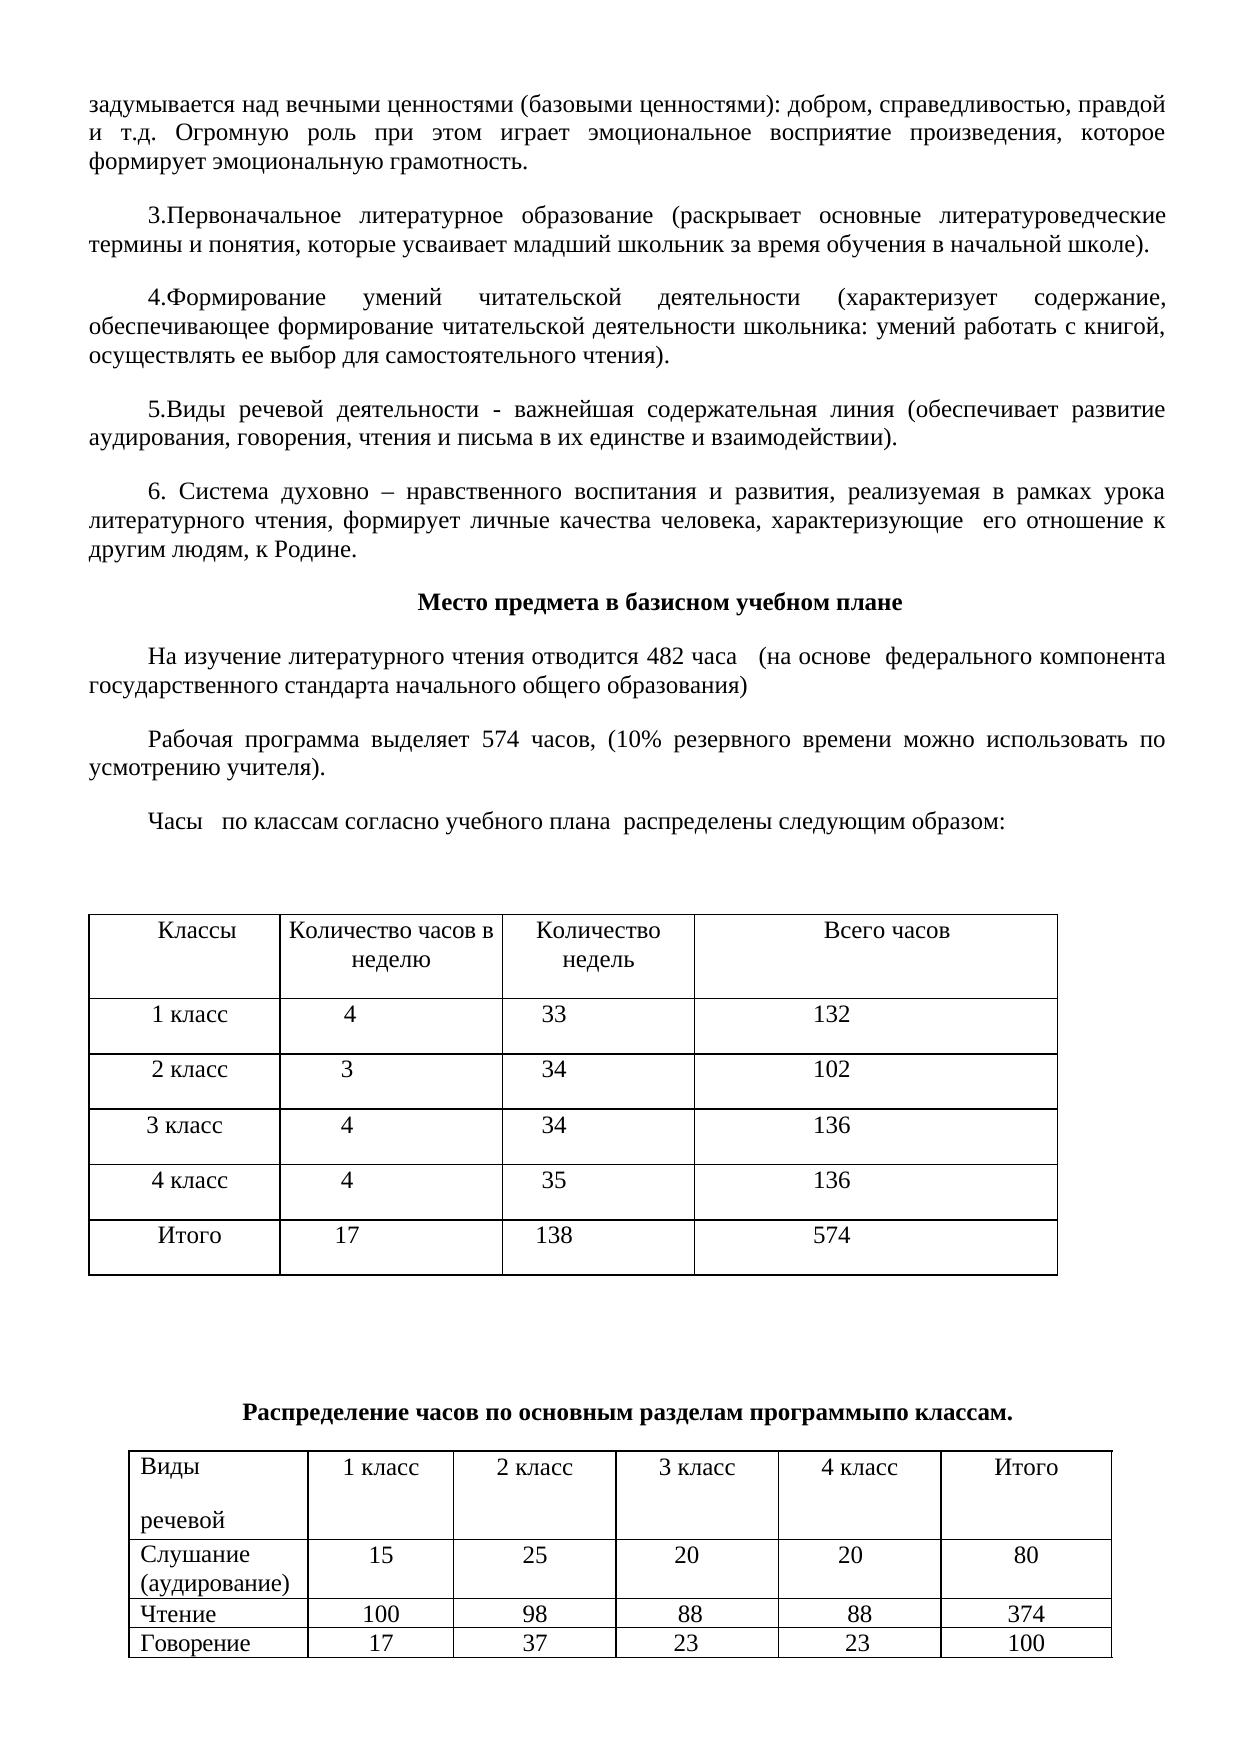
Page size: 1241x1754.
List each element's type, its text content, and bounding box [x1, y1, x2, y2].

table_cell 80 [942, 1540, 1111, 1597]
table_cell 136 [695, 1110, 1057, 1164]
text Рабочая программа выделяет 574 часов, (10% резервного времени можно использовать по усмотрению учителя). [89, 724, 1166, 781]
table_cell 88 [779, 1599, 940, 1627]
table_header 4 класс [779, 1452, 940, 1538]
table_cell 3 [281, 1055, 502, 1108]
table_cell 17 [281, 1221, 502, 1274]
table_header Классы [90, 915, 279, 998]
table_cell Итого [90, 1221, 279, 1274]
table_cell 88 [617, 1599, 778, 1627]
table_cell 23 [617, 1628, 778, 1657]
table_header 3 класс [617, 1452, 778, 1538]
text 6. Система духовно – нравственного воспитания и развития, реализуемая в рамках урока литературного чтения, формирует личные качества человека, характеризующие его отношение к другим людям, к Родине. [89, 476, 1166, 562]
table_cell 2 класс [90, 1055, 279, 1108]
table_cell 17 [309, 1628, 453, 1657]
table_cell 15 [309, 1540, 453, 1597]
table_cell 20 [617, 1540, 778, 1597]
table_cell 132 [695, 999, 1057, 1053]
table_cell 4 класс [90, 1165, 279, 1219]
text Место предмета в базисном учебном плане [89, 587, 1166, 616]
table_header Количество часов в неделю [281, 915, 502, 998]
table_cell 23 [779, 1628, 940, 1657]
table_cell 4 [281, 1110, 502, 1164]
table_cell 100 [309, 1599, 453, 1627]
table_cell 34 [503, 1110, 694, 1164]
table_cell 35 [503, 1165, 694, 1219]
table_cell 102 [695, 1055, 1057, 1108]
table_cell 25 [454, 1540, 615, 1597]
text 5.Виды речевой деятельности - важнейшая содержательная линия (обеспечивает развитие аудирования, говорения, чтения и письма в их единстве и взаимодействии). [89, 394, 1166, 451]
text На изучение литературного чтения отводится 482 часа (на основе федерального компонента государственного стандарта начального общего образования) [89, 641, 1166, 699]
text Распределение часов по основным разделам программыпо классам. [89, 1397, 1166, 1425]
table_cell 34 [503, 1055, 694, 1108]
table_cell 37 [454, 1628, 615, 1657]
table_cell 100 [942, 1628, 1111, 1657]
table_cell 4 [281, 1165, 502, 1219]
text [89, 89, 1166, 175]
table_header 1 класс [309, 1452, 453, 1538]
table_cell 574 [695, 1221, 1057, 1274]
table_header Итого [942, 1452, 1111, 1538]
table_cell Слушание (аудирование) [130, 1540, 307, 1597]
text 3.Первоначальное литературное образование (раскрывает основные литературоведческие термины и понятия, которые усваивает младший школьник за время обучения в начальной школе). [89, 200, 1166, 257]
table_cell 136 [695, 1165, 1057, 1219]
table_cell Чтение [130, 1599, 307, 1627]
table_header Всего часов [695, 915, 1057, 998]
table_cell 20 [779, 1540, 940, 1597]
table_cell 3 класс [90, 1110, 279, 1164]
text Часы по классам согласно учебного плана распределены следующим образом: [89, 806, 1166, 835]
table_cell 4 [281, 999, 502, 1053]
text 4.Формирование умений читательской деятельности (характеризует содержание, обеспечивающее формирование читательской деятельности школьника: умений работать с книгой, осуществлять ее выбор для самостоятельного чтения). [89, 282, 1166, 369]
table_cell Говорение [130, 1628, 307, 1657]
table_cell 138 [503, 1221, 694, 1274]
table_cell 1 класс [90, 999, 279, 1053]
table_cell 33 [503, 999, 694, 1053]
table_cell 98 [454, 1599, 615, 1627]
table_header Количество недель [503, 915, 694, 998]
table_header 2 класс [454, 1452, 615, 1538]
